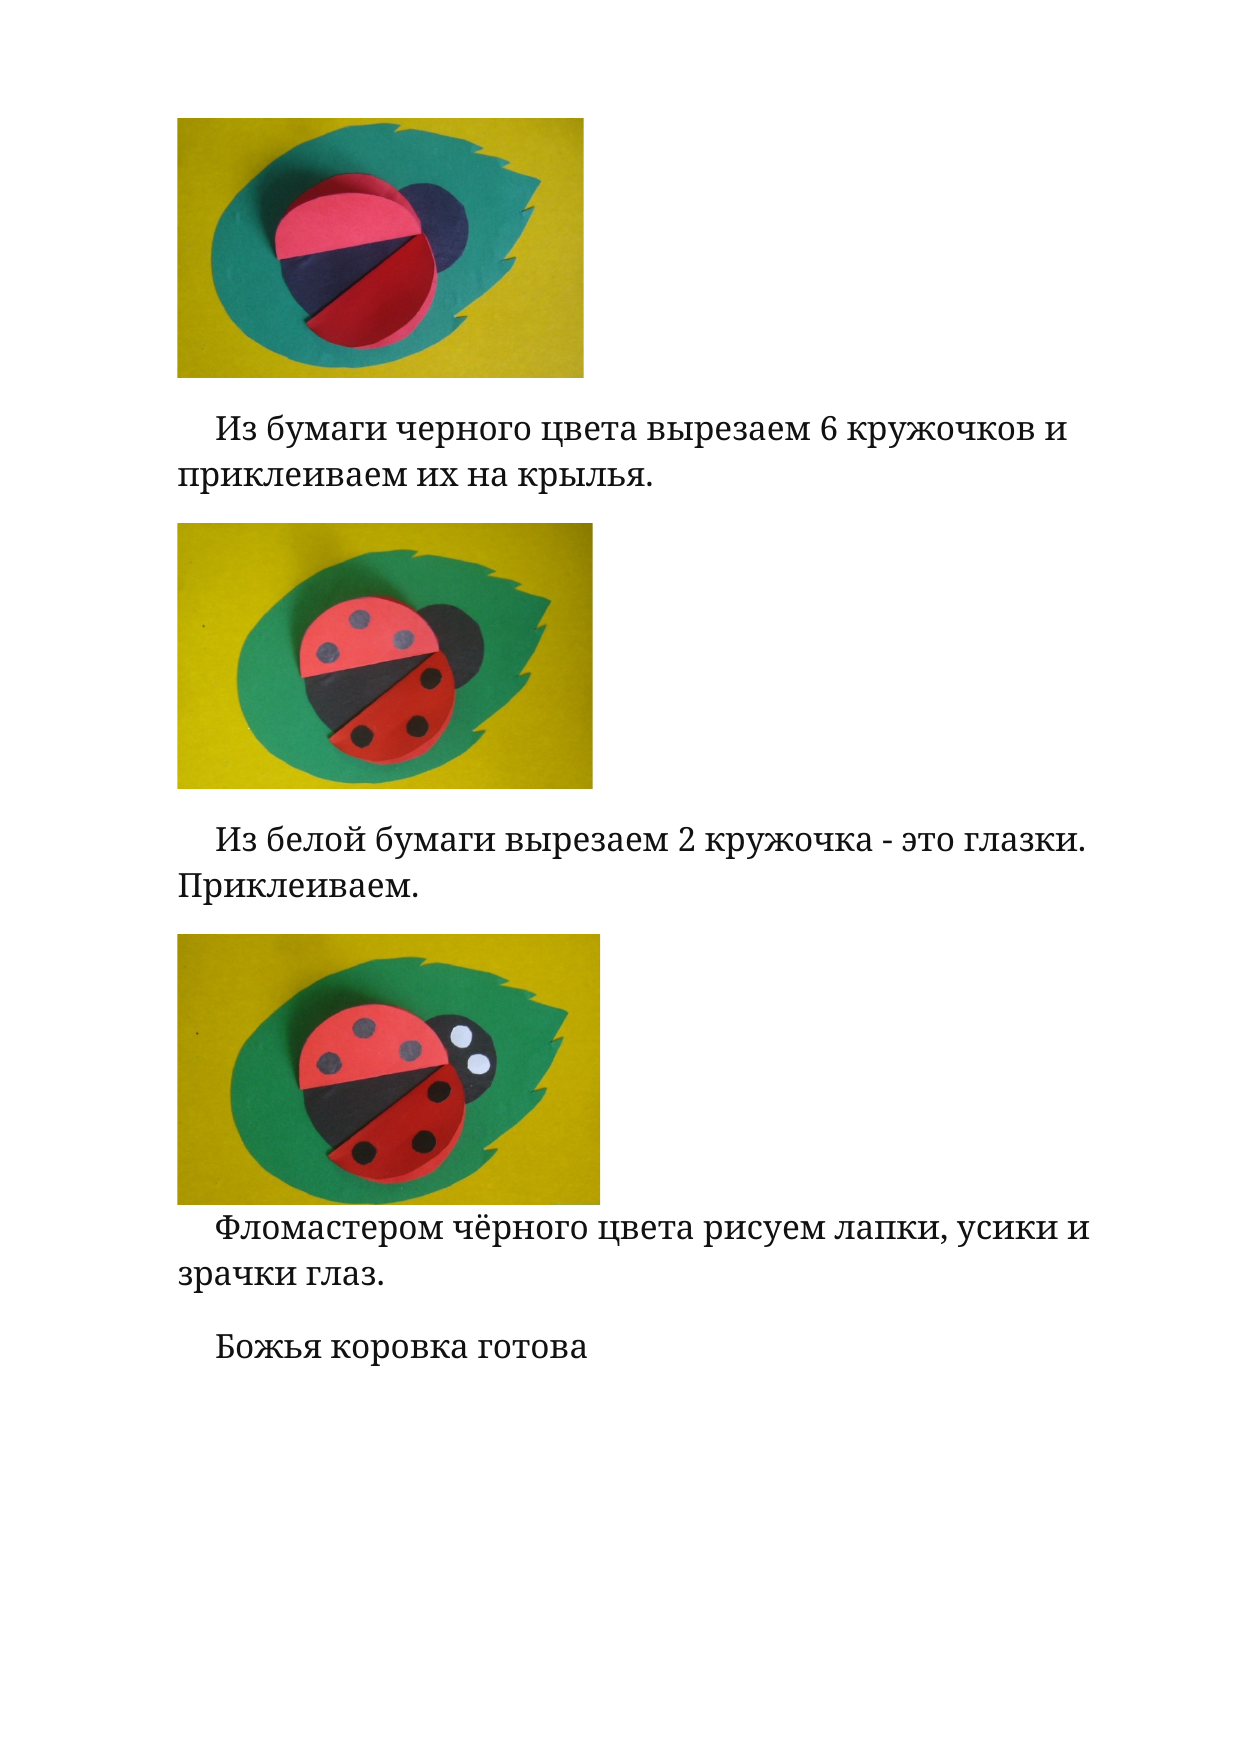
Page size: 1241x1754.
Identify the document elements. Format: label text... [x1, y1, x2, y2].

text Божья коровка готова [177, 1322, 1152, 1368]
picture [177, 934, 601, 1205]
text Из бумаги черного цвета вырезаем 6 кружочков и приклеиваем их на крылья. [177, 405, 1152, 496]
text Из белой бумаги вырезаем 2 кружочка - это глазки. Приклеиваем. [177, 816, 1152, 907]
picture [177, 523, 593, 789]
picture [177, 118, 584, 378]
text Фломастером чёрного цвета рисуем лапки, усики и зрачки глаз. [177, 1204, 1152, 1295]
